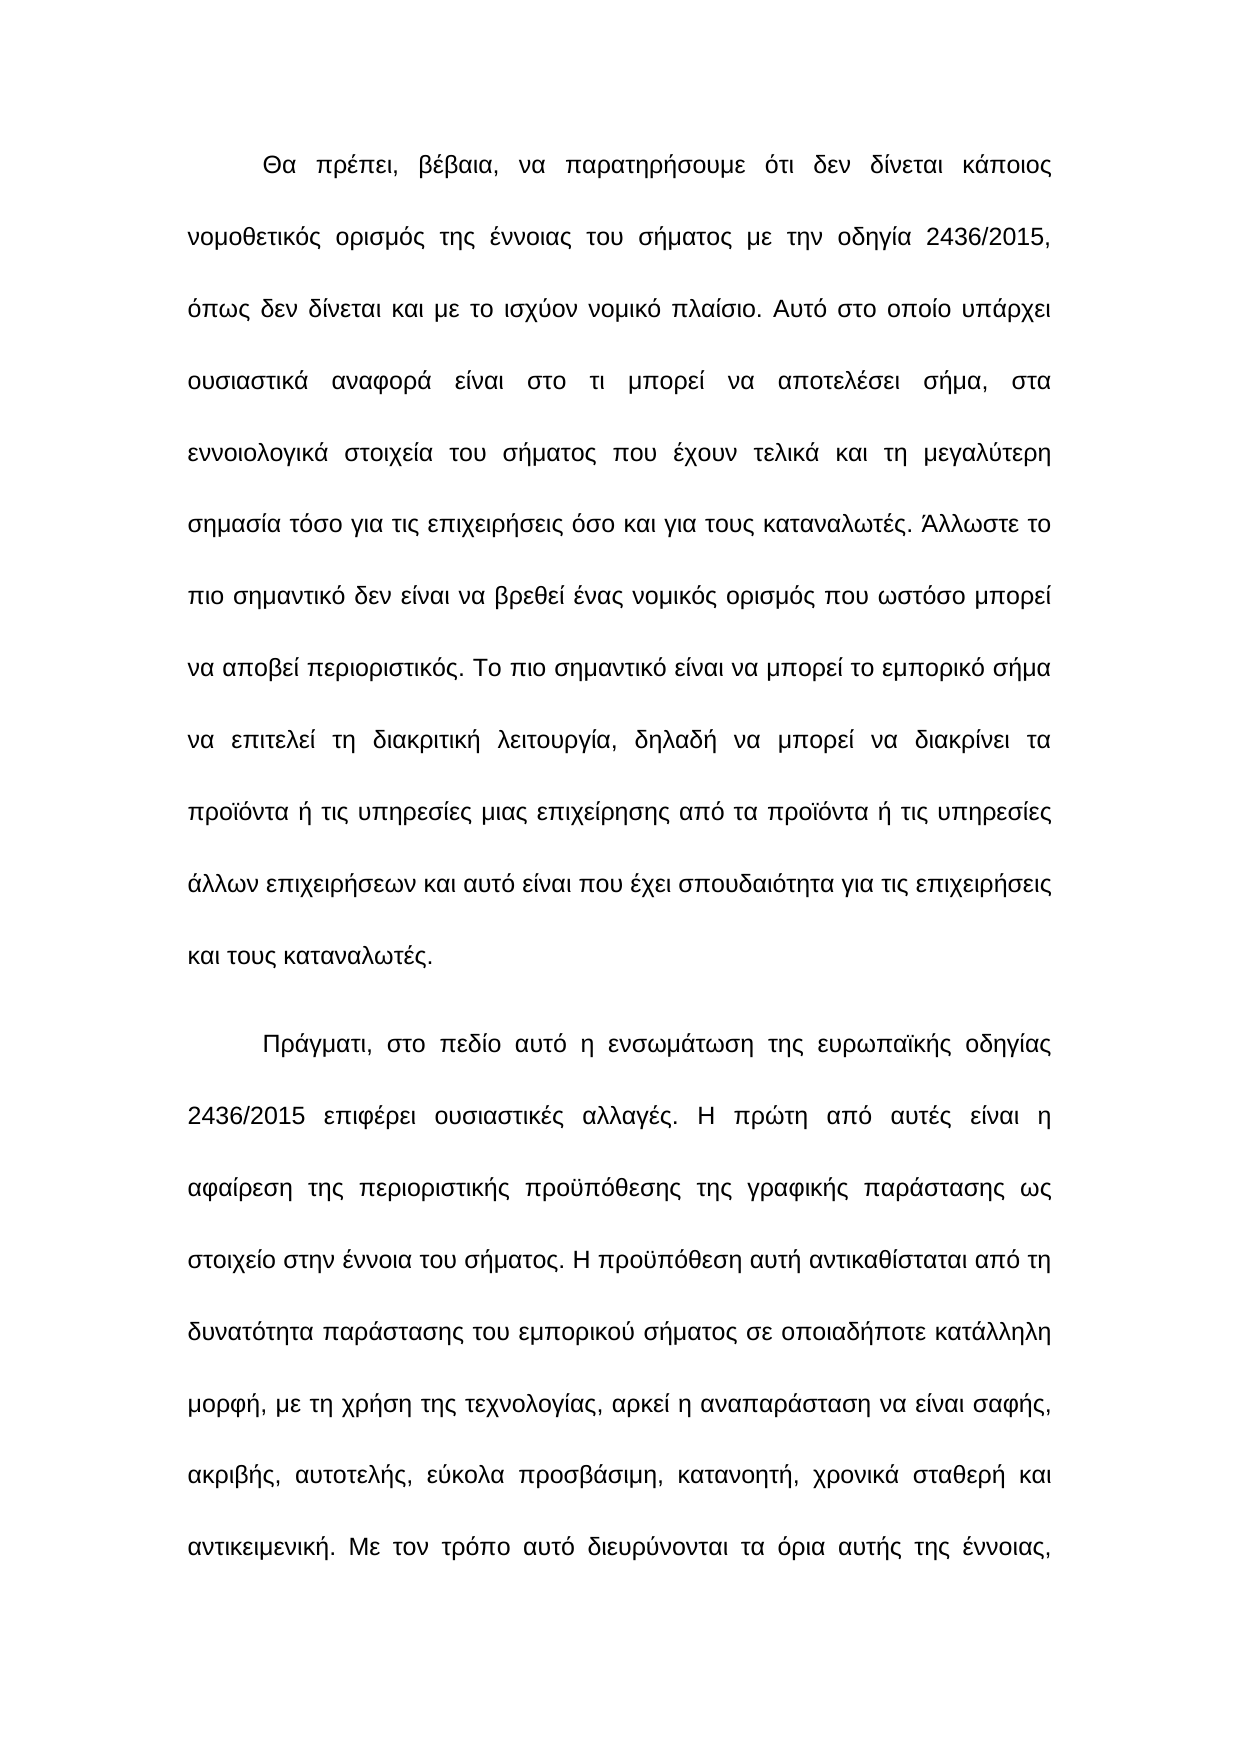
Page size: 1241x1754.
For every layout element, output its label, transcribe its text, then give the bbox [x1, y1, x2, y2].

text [187, 1029, 1053, 1561]
text Θα πρέπει, βέβαια, να παρατηρήσουμε ότι δεν δίνεται κάποιος νομοθετικός ορισμός της έννοιας του σήματος με την οδηγία 2436/2015, όπως δεν δίνεται και με το ισχύον νομικό πλαίσιο. Αυτό στο οποίο υπάρχει ουσιαστικά αναφορά είναι στο τι μπορεί να αποτελέσει σήμα, στα εννοιολογικά στοιχεία του σήματος που έχουν τελικά και τη μεγαλύτερη σημασία τόσο για τις επιχειρήσεις όσο και για τους καταναλωτές. Άλλωστε το πιο σημαντικό δεν είναι να βρεθεί ένας νομικός ορισμός που ωστόσο μπορεί να αποβεί περιοριστικός. Το πιο σημαντικό είναι να μπορεί το εμπορικό σήμα να επιτελεί τη διακριτική λειτουργία, δηλαδή να μπορεί να διακρίνει τα προϊόντα ή τις υπηρεσίες μιας επιχείρησης από τα προϊόντα ή τις υπηρεσίες άλλων επιχειρήσεων και αυτό είναι που έχει σπουδαιότητα για τις επιχειρήσεις και τους καταναλωτές. [187, 150, 1053, 969]
